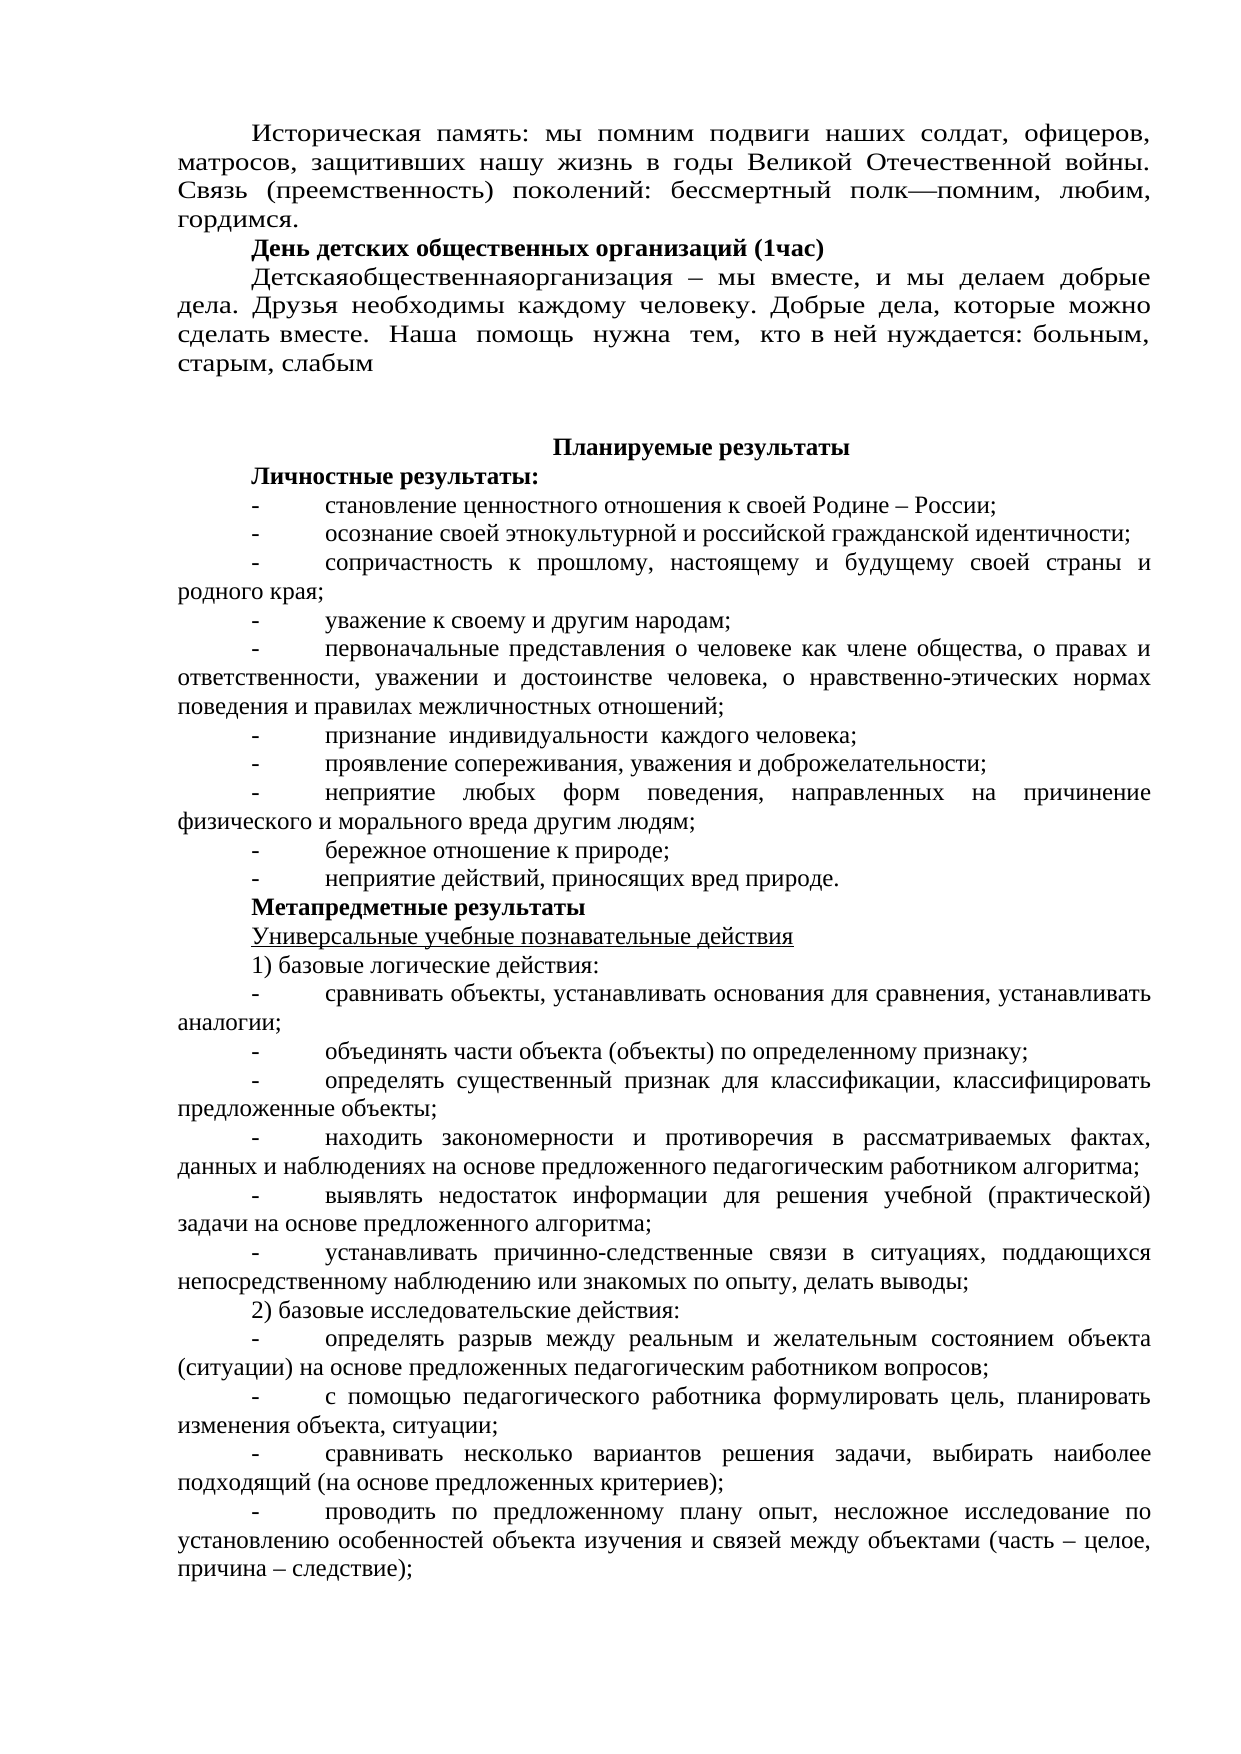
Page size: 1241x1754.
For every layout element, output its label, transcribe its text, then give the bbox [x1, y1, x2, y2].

text - первоначальные представления о человеке как члене общества, о правах и ответственности, уважении и достоинстве человека, о нравственно-этических нормах поведения и правилах межличностных отношений; [177, 633, 1152, 720]
text - неприятие любых форм поведения, направленных на причинение физического и морального вреда другим людям; [177, 777, 1152, 835]
text День детских общественных организаций (1час) [177, 233, 1152, 262]
text - сравнивать несколько вариантов решения задачи, выбирать наиболее подходящий (на основе предложенных критериев); [177, 1438, 1152, 1496]
text - бережное отношение к природе; [177, 835, 1152, 863]
text Универсальные учебные познавательные действия [177, 921, 1152, 950]
text - сопричастность к прошлому, настоящему и будущему своей страны и родного края; [177, 547, 1152, 605]
text Детскаяобщественнаяорганизация – мы вместе, и мы делаем добрые дела. Друзья необходимы каждому человеку. Добрые дела, которые можно сделать вместе. Наша помощь нужна тем, кто в ней нуждается: больным, старым, слабым [177, 262, 1152, 377]
text 2) базовые исследовательские действия: [177, 1295, 1152, 1323]
text - с помощью педагогического работника формулировать цель, планировать изменения объекта, ситуации; [177, 1381, 1152, 1438]
text - неприятие действий, приносящих вред природе. [177, 863, 1152, 892]
text 1) базовые логические действия: [177, 950, 1152, 978]
text - признание индивидуальности каждого человека; [177, 720, 1152, 748]
text - проводить по предложенному плану опыт, несложное исследование по установлению особенностей объекта изучения и связей между объектами (часть – целое, причина – следствие); [177, 1496, 1152, 1582]
text - определять существенный признак для классификации, классифицировать предложенные объекты; [177, 1065, 1152, 1122]
text - уважение к своему и другим народам; [177, 605, 1152, 633]
text - объединять части объекта (объекты) по определенному признаку; [177, 1036, 1152, 1065]
text - находить закономерности и противоречия в рассматриваемых фактах, данных и наблюдениях на основе предложенного педагогическим работником алгоритма; [177, 1122, 1152, 1180]
text - проявление сопереживания, уважения и доброжелательности; [177, 748, 1152, 777]
text - устанавливать причинно-следственные связи в ситуациях, поддающихся непосредственному наблюдению или знакомых по опыту, делать выводы; [177, 1237, 1152, 1295]
text Личностные результаты: [177, 461, 1152, 490]
text - сравнивать объекты, устанавливать основания для сравнения, устанавливать аналогии; [177, 978, 1152, 1036]
text - становление ценностного отношения к своей Родине – России; [177, 490, 1152, 518]
text - осознание своей этнокультурной и российской гражданской идентичности; [177, 518, 1152, 547]
text Планируемые результаты [177, 432, 1152, 461]
text - определять разрыв между реальным и желательным состоянием объекта (ситуации) на основе предложенных педагогическим работником вопросов; [177, 1323, 1152, 1381]
text - выявлять недостаток информации для решения учебной (практической) задачи на основе предложенного алгоритма; [177, 1180, 1152, 1237]
text Метапредметные результаты [177, 892, 1152, 921]
text Историческая память: мы помним подвиги наших солдат, офицеров, матросов, защитивших нашу жизнь в годы Великой Отечественной войны. Связь (преемственность) поколений: бессмертный полк—помним, любим, гордимся. [177, 118, 1152, 233]
